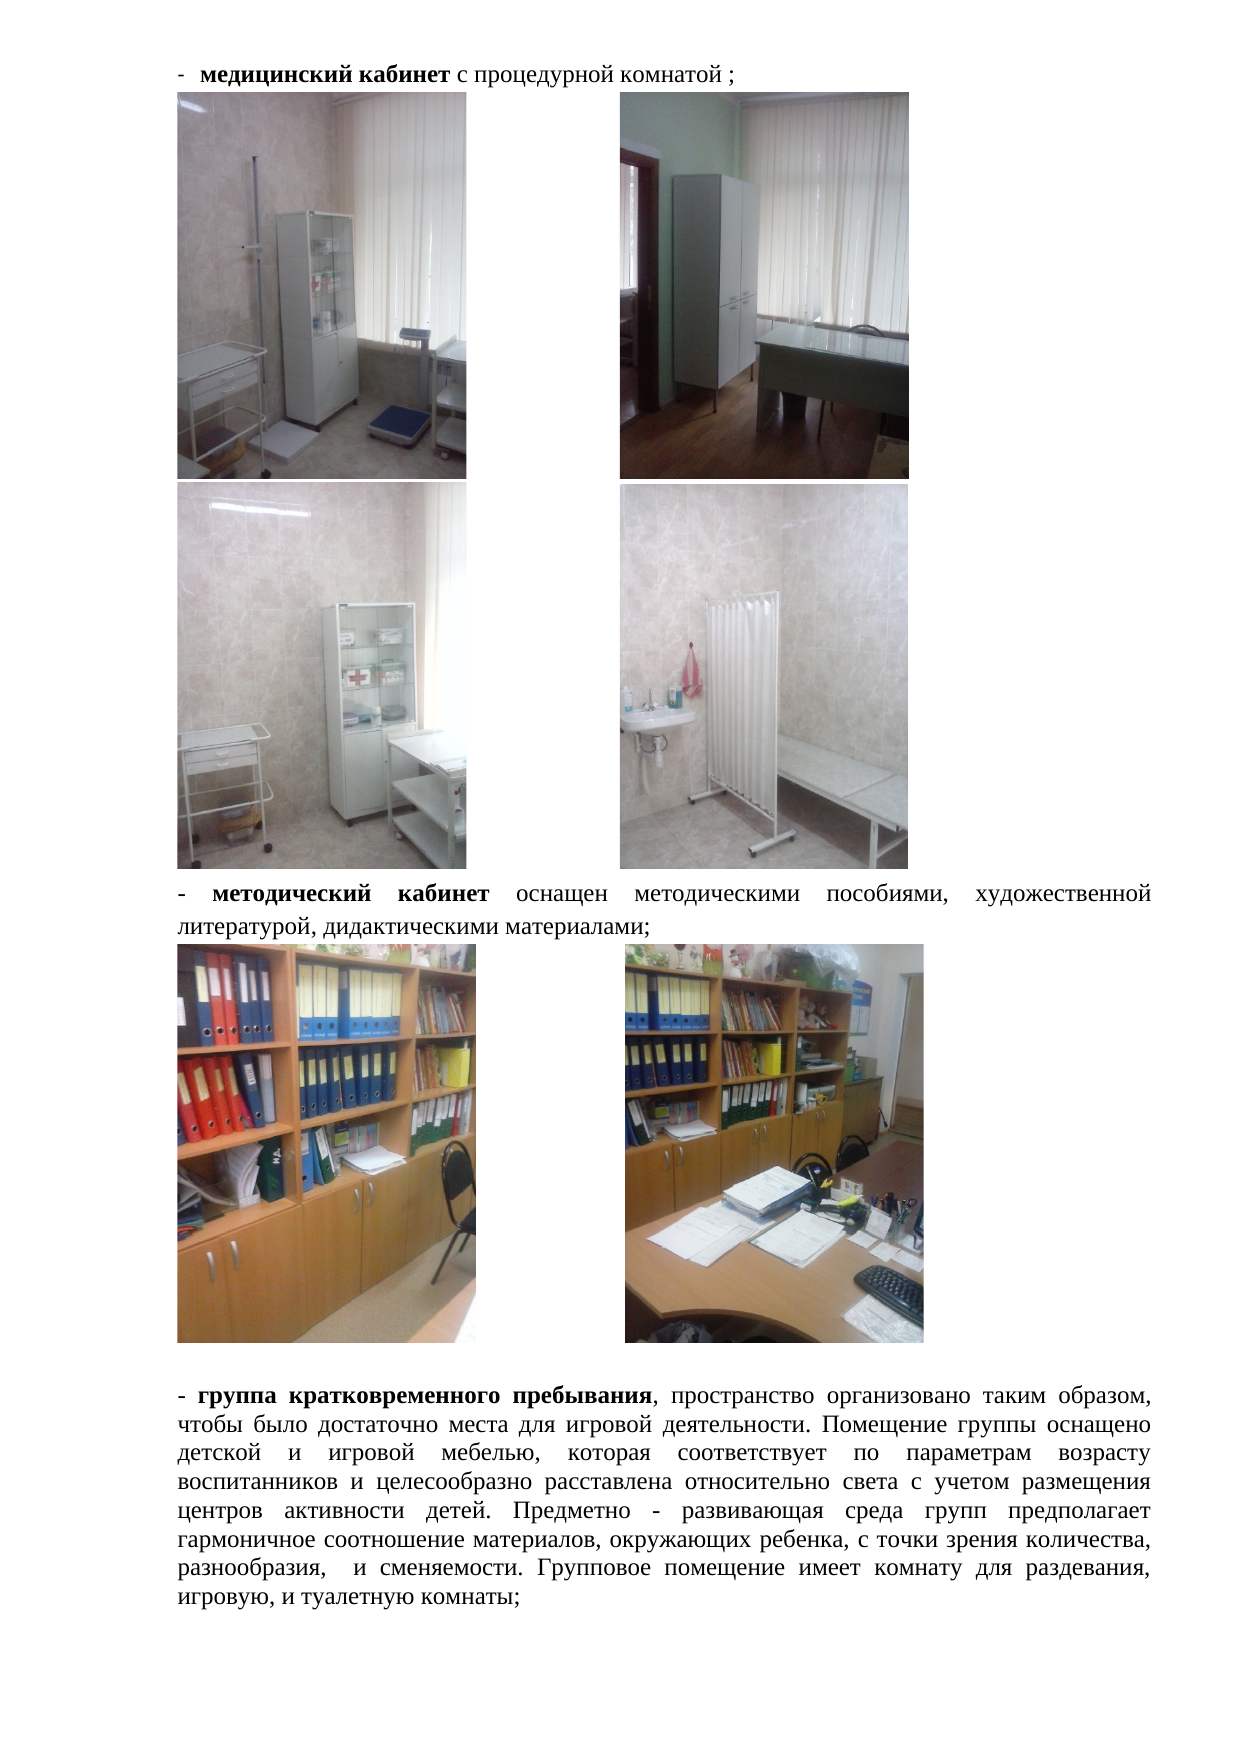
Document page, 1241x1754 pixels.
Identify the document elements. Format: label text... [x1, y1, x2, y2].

picture [177, 944, 476, 1343]
picture [619, 92, 909, 479]
picture [177, 92, 467, 479]
list - методический кабинет оснащен методическими пособиями, художественной литературой, дидактическими материалами; [177, 878, 1152, 940]
text - группа кратковременного пребывания, пространство организовано таким образом, чтобы было достаточно места для игровой деятельности. Помещение группы оснащено детской и игровой мебелью, которая соответствует по параметрам возрасту воспитанников и целесообразно расставлена относительно света с учетом размещения центров активности детей. Предметно - развивающая среда групп предполагает гармоничное соотношение материалов, окружающих ребенка, с точки зрения количества, разнообразия, и сменяемости. Групповое помещение имеет комнату для раздевания, игровую, и туалетную комнаты; [177, 1380, 1152, 1610]
list - медицинский кабинет с процедурной комнатой ; [177, 59, 1152, 88]
picture [625, 944, 924, 1343]
picture [177, 482, 467, 869]
picture [619, 484, 908, 869]
